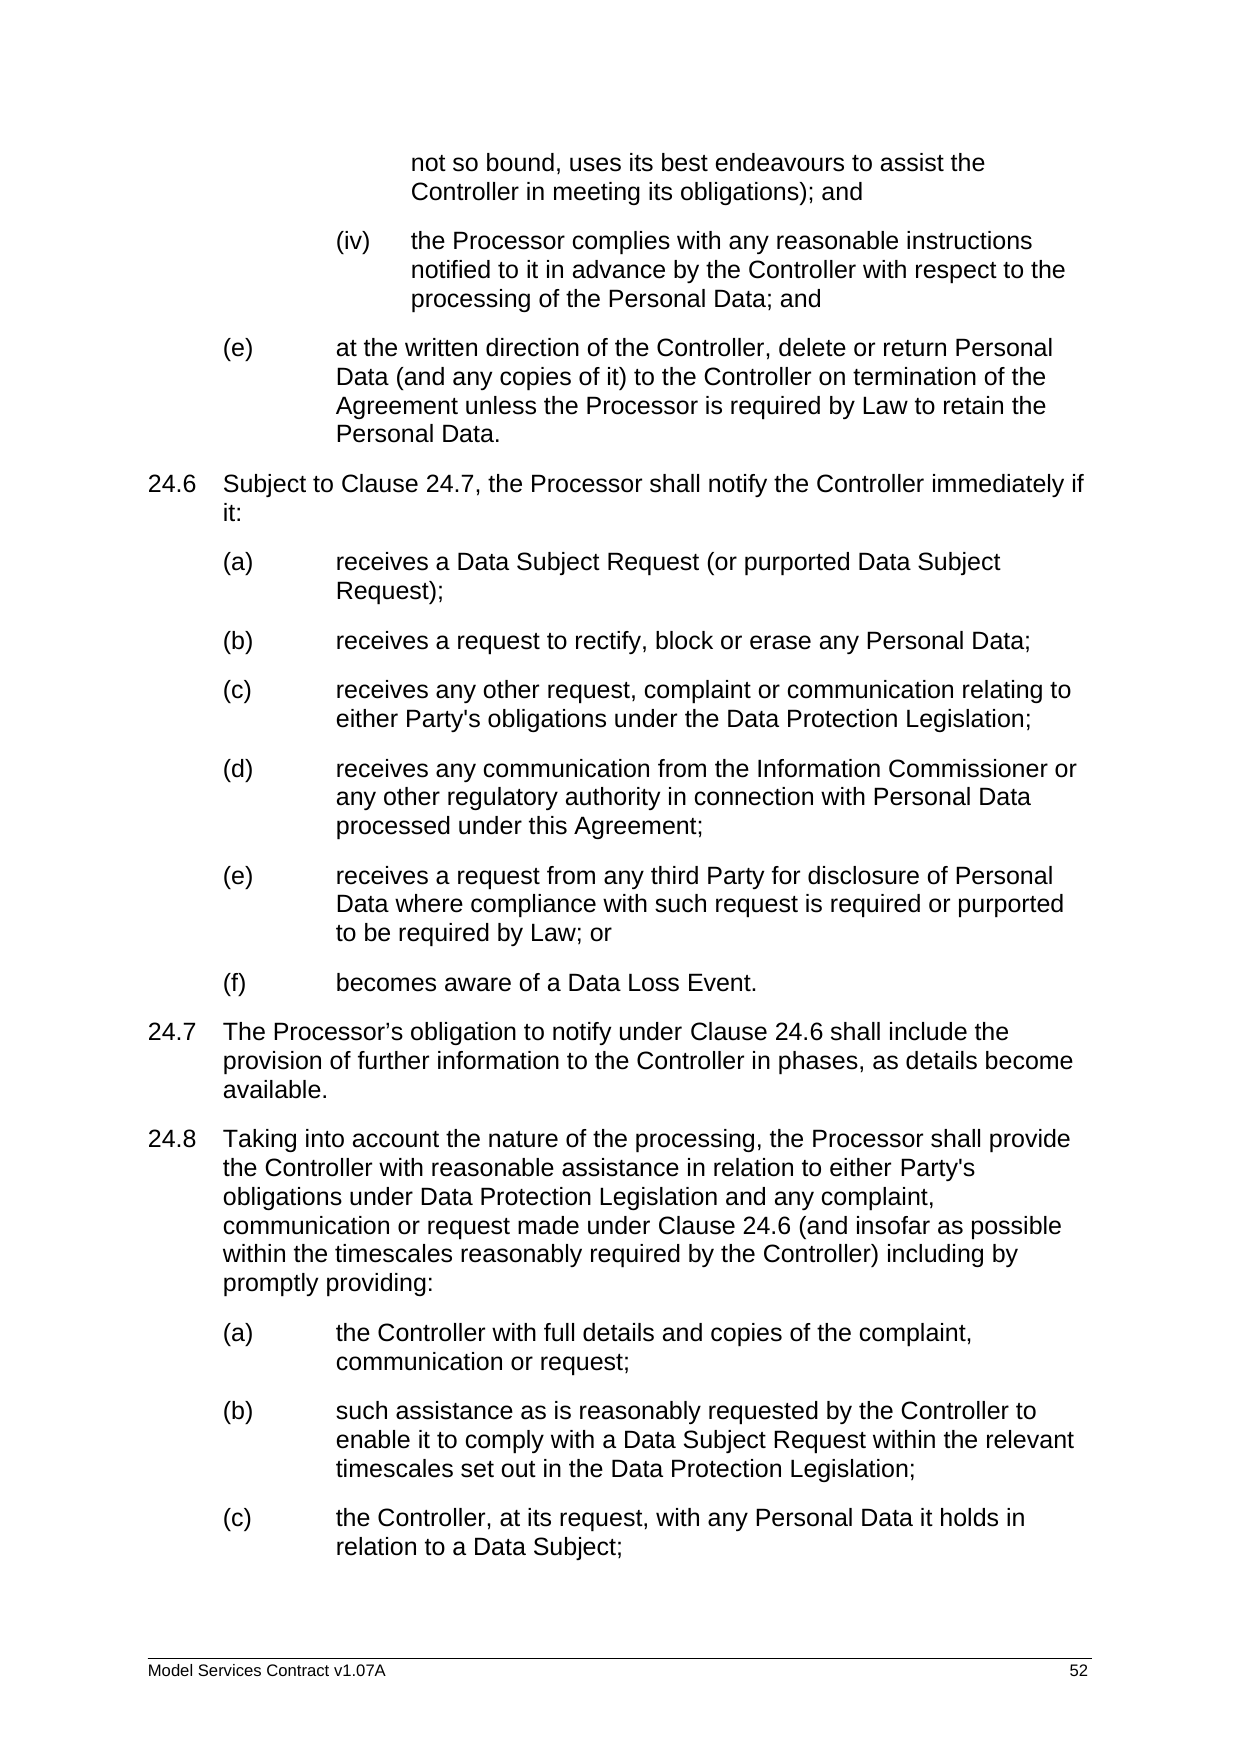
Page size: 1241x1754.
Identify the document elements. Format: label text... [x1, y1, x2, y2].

text becomes aware of a Data Loss Event. [223, 968, 1092, 996]
text Taking into account the nature of the processing, the Processor shall provide the Controller with reasonable assistance in relation to either Party's obligations under Data Protection Legislation and any complaint, communication or request made under Clause 24.6 (and insofar as possible within the timescales reasonably required by the Controller) including by promptly providing: [148, 1124, 1092, 1297]
text the Controller, at its request, with any Personal Data it holds in relation to a Data Subject; [223, 1503, 1092, 1561]
text the Processor complies with any reasonable instructions notified to it in advance by the Controller with respect to the processing of the Personal Data; and [336, 226, 1092, 312]
text such assistance as is reasonably requested by the Controller to enable it to comply with a Data Subject Request within the relevant timescales set out in the Data Protection Legislation; [223, 1396, 1092, 1482]
text receives a Data Subject Request (or purported Data Subject Request); [223, 547, 1092, 605]
text receives a request to rectify, block or erase any Personal Data; [223, 626, 1092, 654]
text Subject to Clause 24.7, the Processor shall notify the Controller immediately if it: [148, 469, 1092, 526]
text the Controller with full details and copies of the complaint, communication or request; [223, 1318, 1092, 1375]
text The Processor’s obligation to notify under Clause 24.6 shall include the provision of further information to the Controller in phases, as details become available. [148, 1017, 1092, 1103]
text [336, 148, 1092, 205]
text at the written direction of the Controller, delete or return Personal Data (and any copies of it) to the Controller on termination of the Agreement unless the Processor is required by Law to retain the Personal Data. [223, 333, 1092, 448]
text receives any communication from the Information Commissioner or any other regulatory authority in connection with Personal Data processed under this Agreement; [223, 753, 1092, 840]
text receives a request from any third Party for disclosure of Personal Data where compliance with such request is required or purported to be required by Law; or [223, 861, 1092, 947]
text receives any other request, complaint or communication relating to either Party's obligations under the Data Protection Legislation; [223, 675, 1092, 733]
